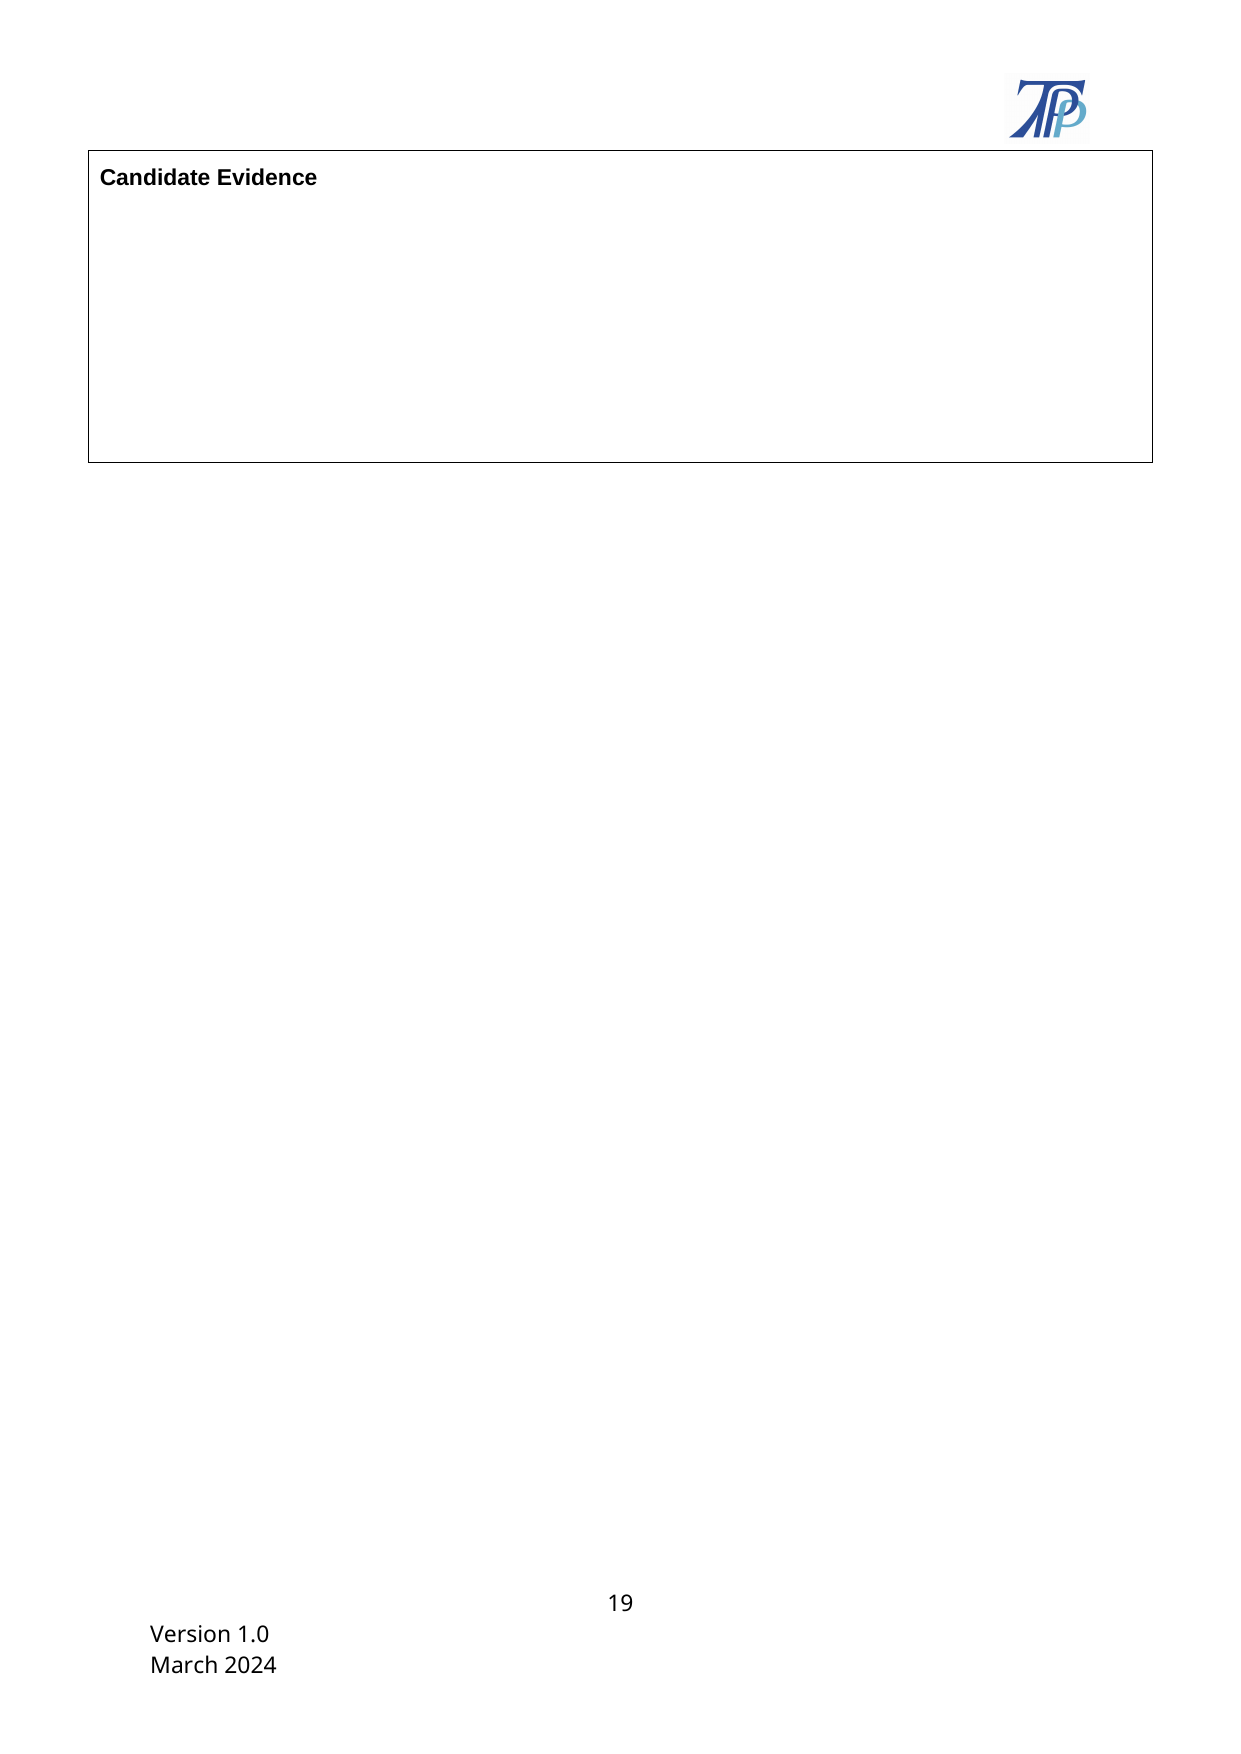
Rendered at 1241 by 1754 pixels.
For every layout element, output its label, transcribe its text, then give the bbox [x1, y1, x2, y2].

table_cell Candidate Evidence [89, 151, 1152, 462]
picture [1004, 73, 1091, 144]
